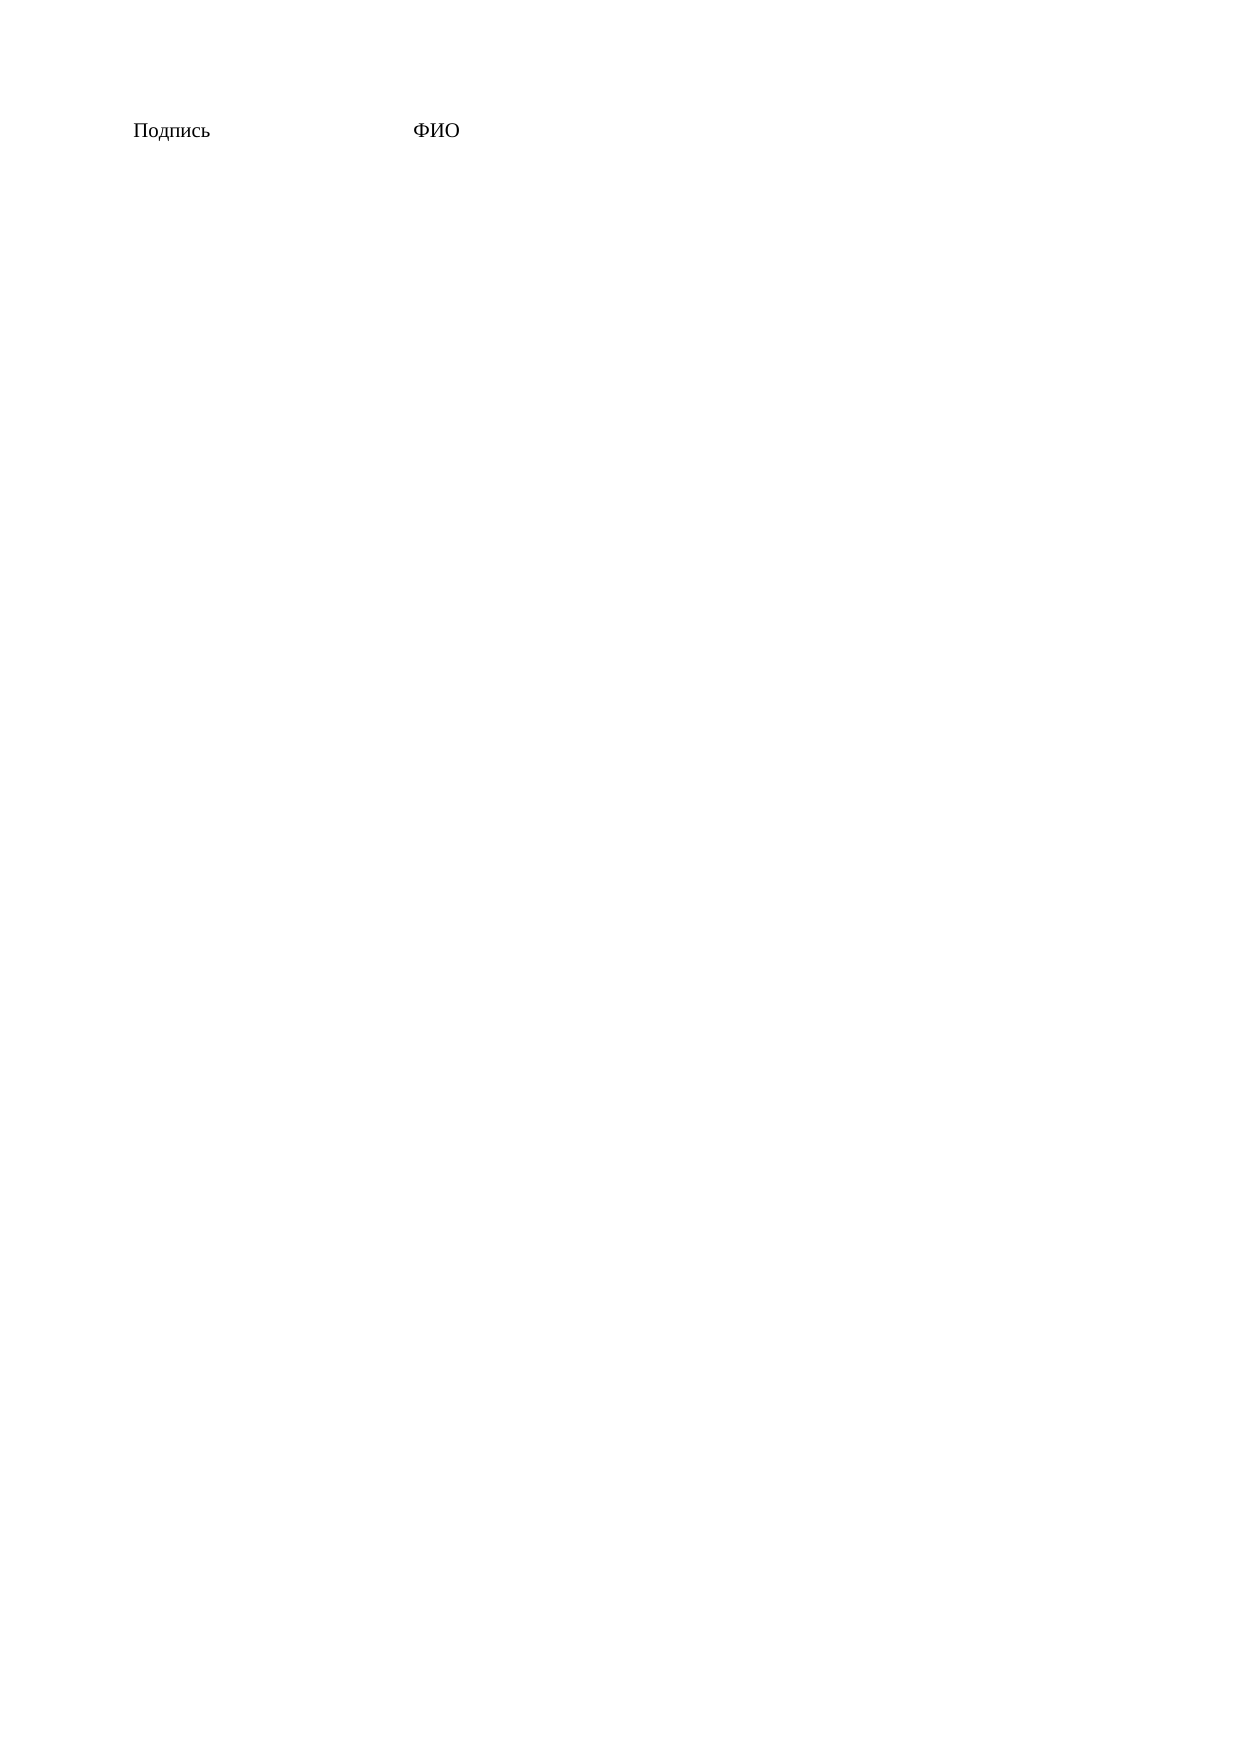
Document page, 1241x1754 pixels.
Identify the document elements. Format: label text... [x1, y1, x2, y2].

text Подпись ФИО [103, 118, 1196, 142]
